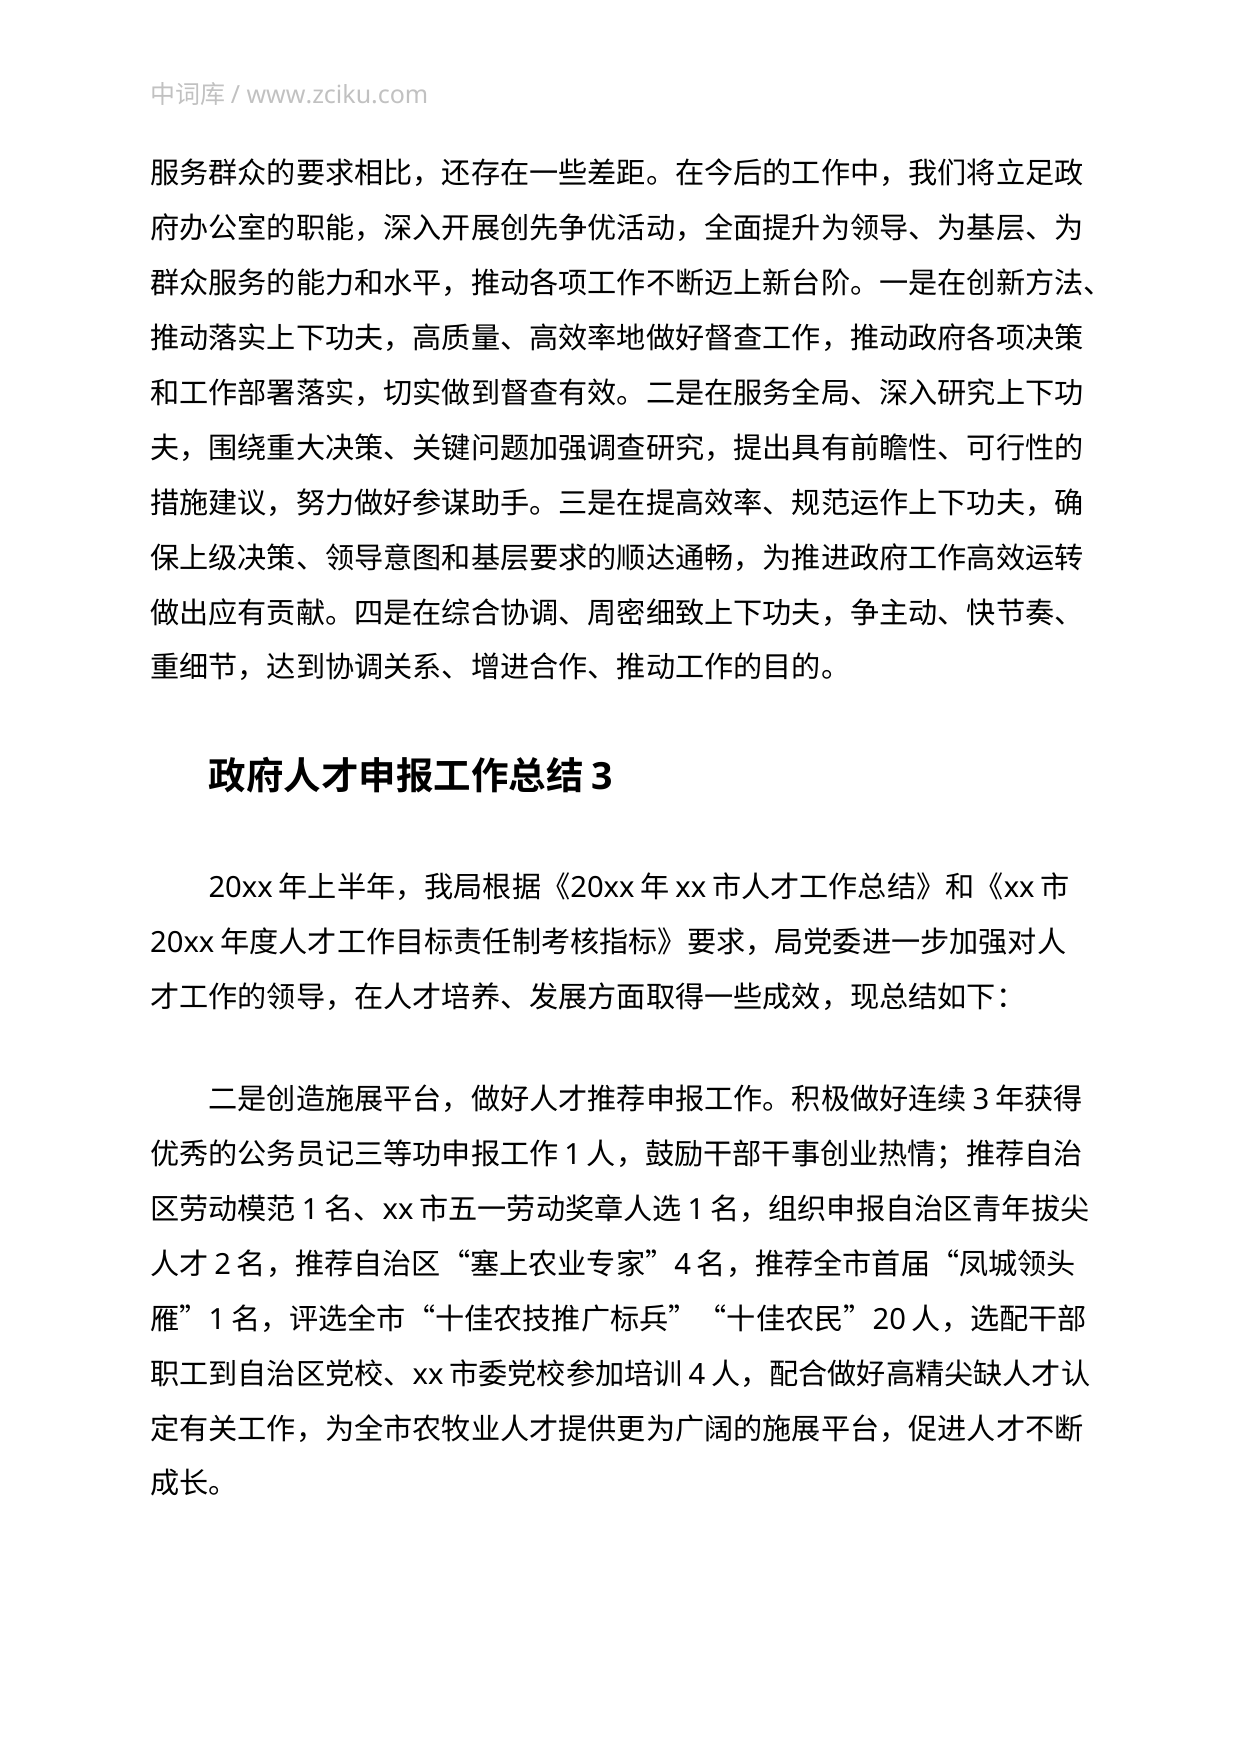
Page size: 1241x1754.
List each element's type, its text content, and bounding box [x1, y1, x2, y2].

text 二是创造施展平台，做好人才推荐申报工作。积极做好连续3年获得优秀的公务员记三等功申报工作1人，鼓励干部干事创业热情；推荐自治区劳动模范1名、xx市五一劳动奖章人选1名，组织申报自治区青年拔尖人才2名，推荐自治区“塞上农业专家”4名，推荐全市首届“凤城领头雁”1名，评选全市“十佳农技推广标兵”“十佳农民”20人，选配干部职工到自治区党校、xx市委党校参加培训4人，配合做好高精尖缺人才认定有关工作，为全市农牧业人才提供更为广阔的施展平台，促进人才不断成长。 [150, 1075, 1090, 1502]
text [150, 150, 1090, 686]
text 20xx年上半年，我局根据《20xx年xx市人才工作总结》和《xx市20xx年度人才工作目标责任制考核指标》要求，局党委进一步加强对人才工作的领导，在人才培养、发展方面取得一些成效，现总结如下： [150, 863, 1090, 1016]
text 政府人才申报工作总结3 [150, 746, 1090, 800]
